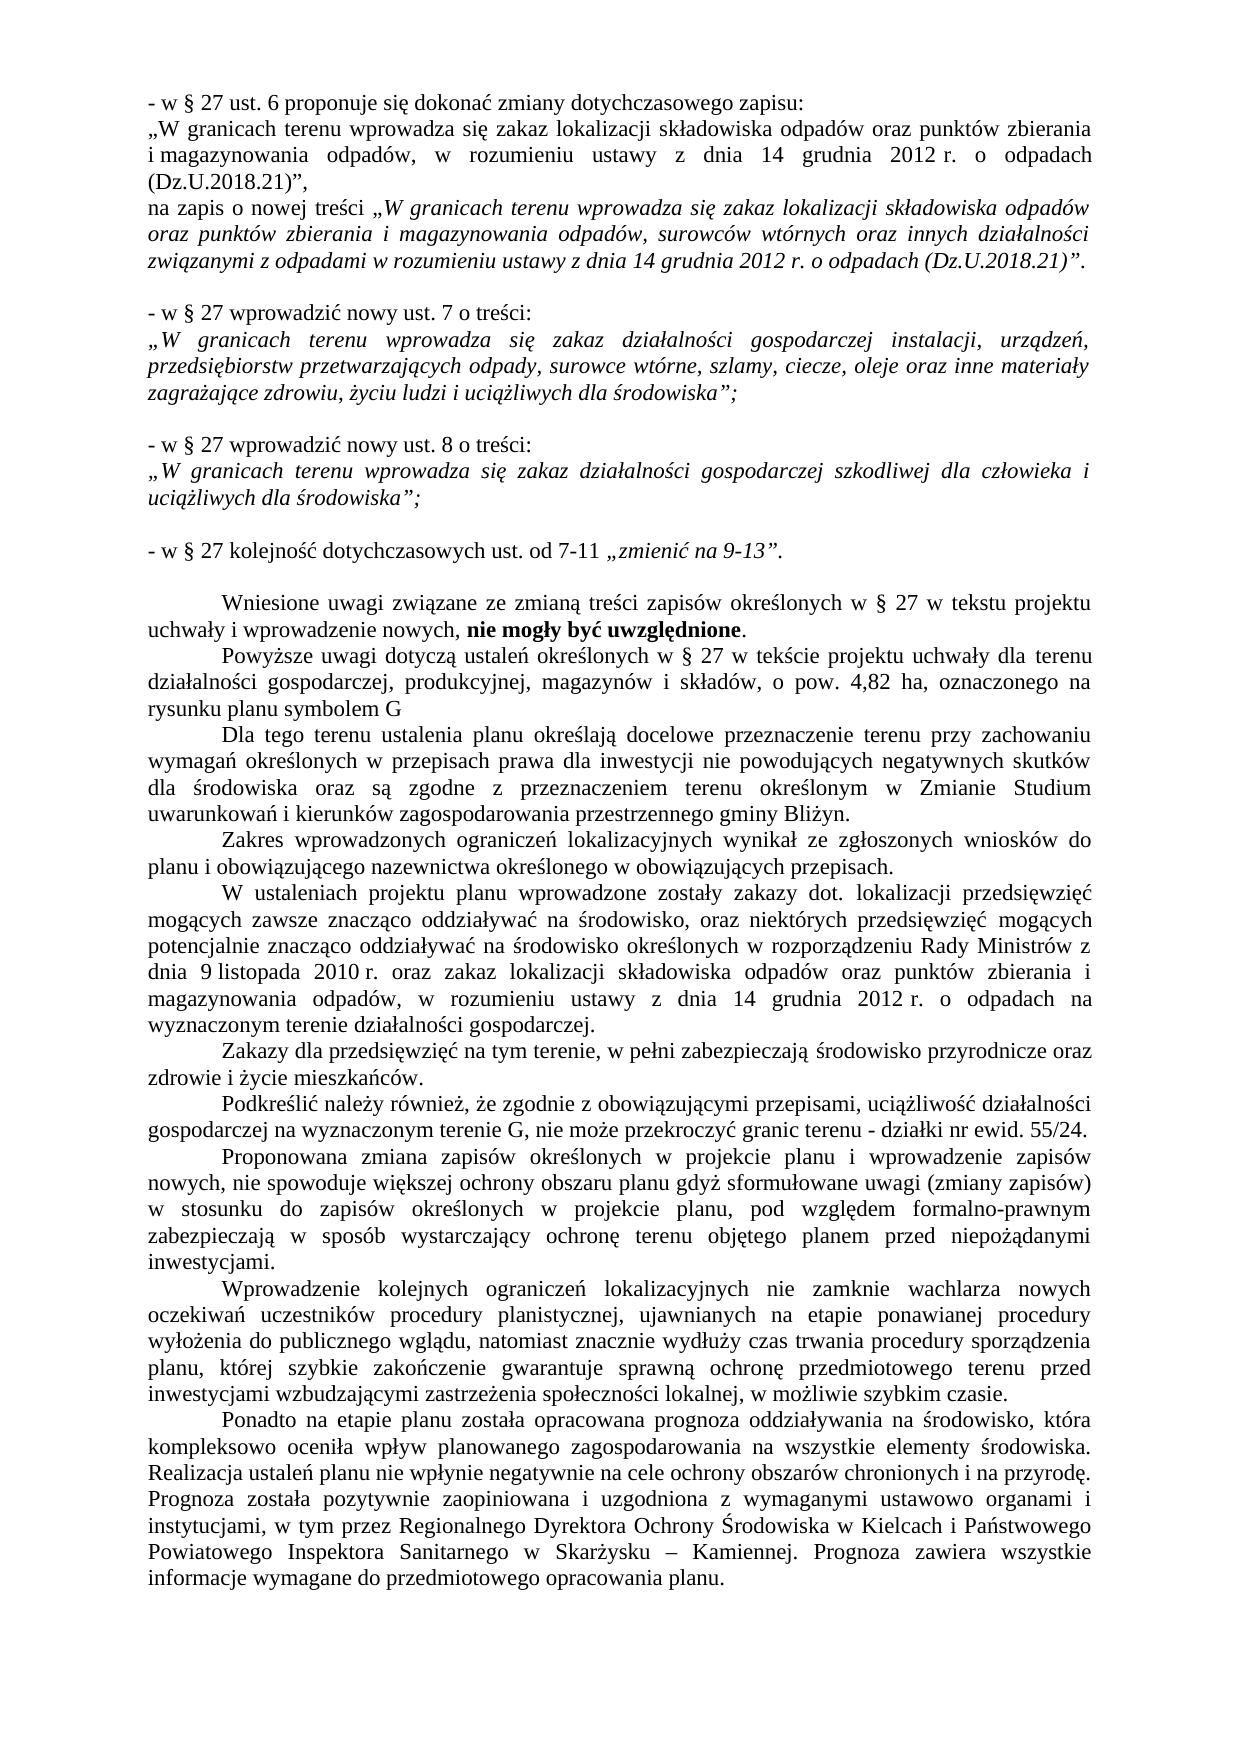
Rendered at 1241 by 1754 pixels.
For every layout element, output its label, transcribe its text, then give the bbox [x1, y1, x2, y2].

text na zapis o nowej treści „W granicach terenu wprowadza się zakaz lokalizacji składowiska odpadów oraz punktów zbierania i magazynowania odpadów, surowców wtórnych oraz innych działalności związanymi z odpadami w rozumieniu ustawy z dnia 14 grudnia 2012 r. o odpadach (Dz.U.2018.21)”. [148, 194, 1092, 273]
text - w § 27 ust. 6 proponuje się dokonać zmiany dotychczasowego zapisu: [148, 89, 1092, 115]
text Podkreślić należy również, że zgodnie z obowiązującymi przepisami, uciążliwość działalności gospodarczej na wyznaczonym terenie G, nie może przekroczyć granic terenu - działki nr ewid. 55/24. [148, 1090, 1092, 1143]
text - w § 27 kolejność dotychczasowych ust. od 7-11 „zmienić na 9-13”. [148, 537, 1092, 563]
text Wprowadzenie kolejnych ograniczeń lokalizacyjnych nie zamknie wachlarza nowych oczekiwań uczestników procedury planistycznej, ujawnianych na etapie ponawianej procedury wyłożenia do publicznego wglądu, natomiast znacznie wydłuży czas trwania procedury sporządzenia planu, której szybkie zakończenie gwarantuje sprawną ochronę przedmiotowego terenu przed inwestycjami wzbudzającymi zastrzeżenia społeczności lokalnej, w możliwie szybkim czasie. [148, 1274, 1092, 1406]
text „W granicach terenu wprowadza się zakaz działalności gospodarczej szkodliwej dla człowieka i uciążliwych dla środowiska”; [148, 458, 1092, 510]
text Ponadto na etapie planu została opracowana prognoza oddziaływania na środowisko, która kompleksowo oceniła wpływ planowanego zagospodarowania na wszystkie elementy środowiska. Realizacja ustaleń planu nie wpłynie negatywnie na cele ochrony obszarów chronionych i na przyrodę. Prognoza została pozytywnie zaopiniowana i uzgodniona z wymaganymi ustawowo organami i instytucjami, w tym przez Regionalnego Dyrektora Ochrony Środowiska w Kielcach i Państwowego Powiatowego Inspektora Sanitarnego w Skarżysku – Kamiennej. Prognoza zawiera wszystkie informacje wymagane do przedmiotowego opracowania planu. [148, 1406, 1092, 1591]
text Powyższe uwagi dotyczą ustaleń określonych w § 27 w tekście projektu uchwały dla terenu działalności gospodarczej, produkcyjnej, magazynów i składów, o pow. 4,82 ha, oznaczonego na rysunku planu symbolem G [148, 642, 1092, 721]
text Zakres wprowadzonych ograniczeń lokalizacyjnych wynikał ze zgłoszonych wniosków do planu i obowiązującego nazewnictwa określonego w obowiązujących przepisach. [148, 827, 1092, 879]
text Zakazy dla przedsięwzięć na tym terenie, w pełni zabezpieczają środowisko przyrodnicze oraz zdrowie i życie mieszkańców. [148, 1037, 1092, 1090]
text „W granicach terenu wprowadza się zakaz lokalizacji składowiska odpadów oraz punktów zbierania i magazynowania odpadów, w rozumieniu ustawy z dnia 14 grudnia 2012 r. o odpadach (Dz.U.2018.21)”, [148, 115, 1092, 194]
text W ustaleniach projektu planu wprowadzone zostały zakazy dot. lokalizacji przedsięwzięć mogących zawsze znacząco oddziaływać na środowisko, oraz niektórych przedsięwzięć mogących potencjalnie znacząco oddziaływać na środowisko określonych w rozporządzeniu Rady Ministrów z dnia 9 listopada 2010 r. oraz zakaz lokalizacji składowiska odpadów oraz punktów zbierania i magazynowania odpadów, w rozumieniu ustawy z dnia 14 grudnia 2012 r. o odpadach na wyznaczonym terenie działalności gospodarczej. [148, 879, 1092, 1037]
text Wniesione uwagi związane ze zmianą treści zapisów określonych w § 27 w tekstu projektu uchwały i wprowadzenie nowych, nie mogły być uwzględnione. [148, 589, 1092, 642]
text Proponowana zmiana zapisów określonych w projekcie planu i wprowadzenie zapisów nowych, nie spowoduje większej ochrony obszaru planu gdyż sformułowane uwagi (zmiany zapisów) w stosunku do zapisów określonych w projekcie planu, pod względem formalno-prawnym zabezpieczają w sposób wystarczający ochronę terenu objętego planem przed niepożądanymi inwestycjami. [148, 1143, 1092, 1274]
text „W granicach terenu wprowadza się zakaz działalności gospodarczej instalacji, urządzeń, przedsiębiorstw przetwarzających odpady, surowce wtórne, szlamy, ciecze, oleje oraz inne materiały zagrażające zdrowiu, życiu ludzi i uciążliwych dla środowiska”; [148, 326, 1092, 405]
text - w § 27 wprowadzić nowy ust. 7 o treści: [148, 299, 1092, 326]
text Dla tego terenu ustalenia planu określają docelowe przeznaczenie terenu przy zachowaniu wymagań określonych w przepisach prawa dla inwestycji nie powodujących negatywnych skutków dla środowiska oraz są zgodne z przeznaczeniem terenu określonym w Zmianie Studium uwarunkowań i kierunków zagospodarowania przestrzennego gminy Bliżyn. [148, 721, 1092, 827]
text - w § 27 wprowadzić nowy ust. 8 o treści: [148, 431, 1092, 458]
